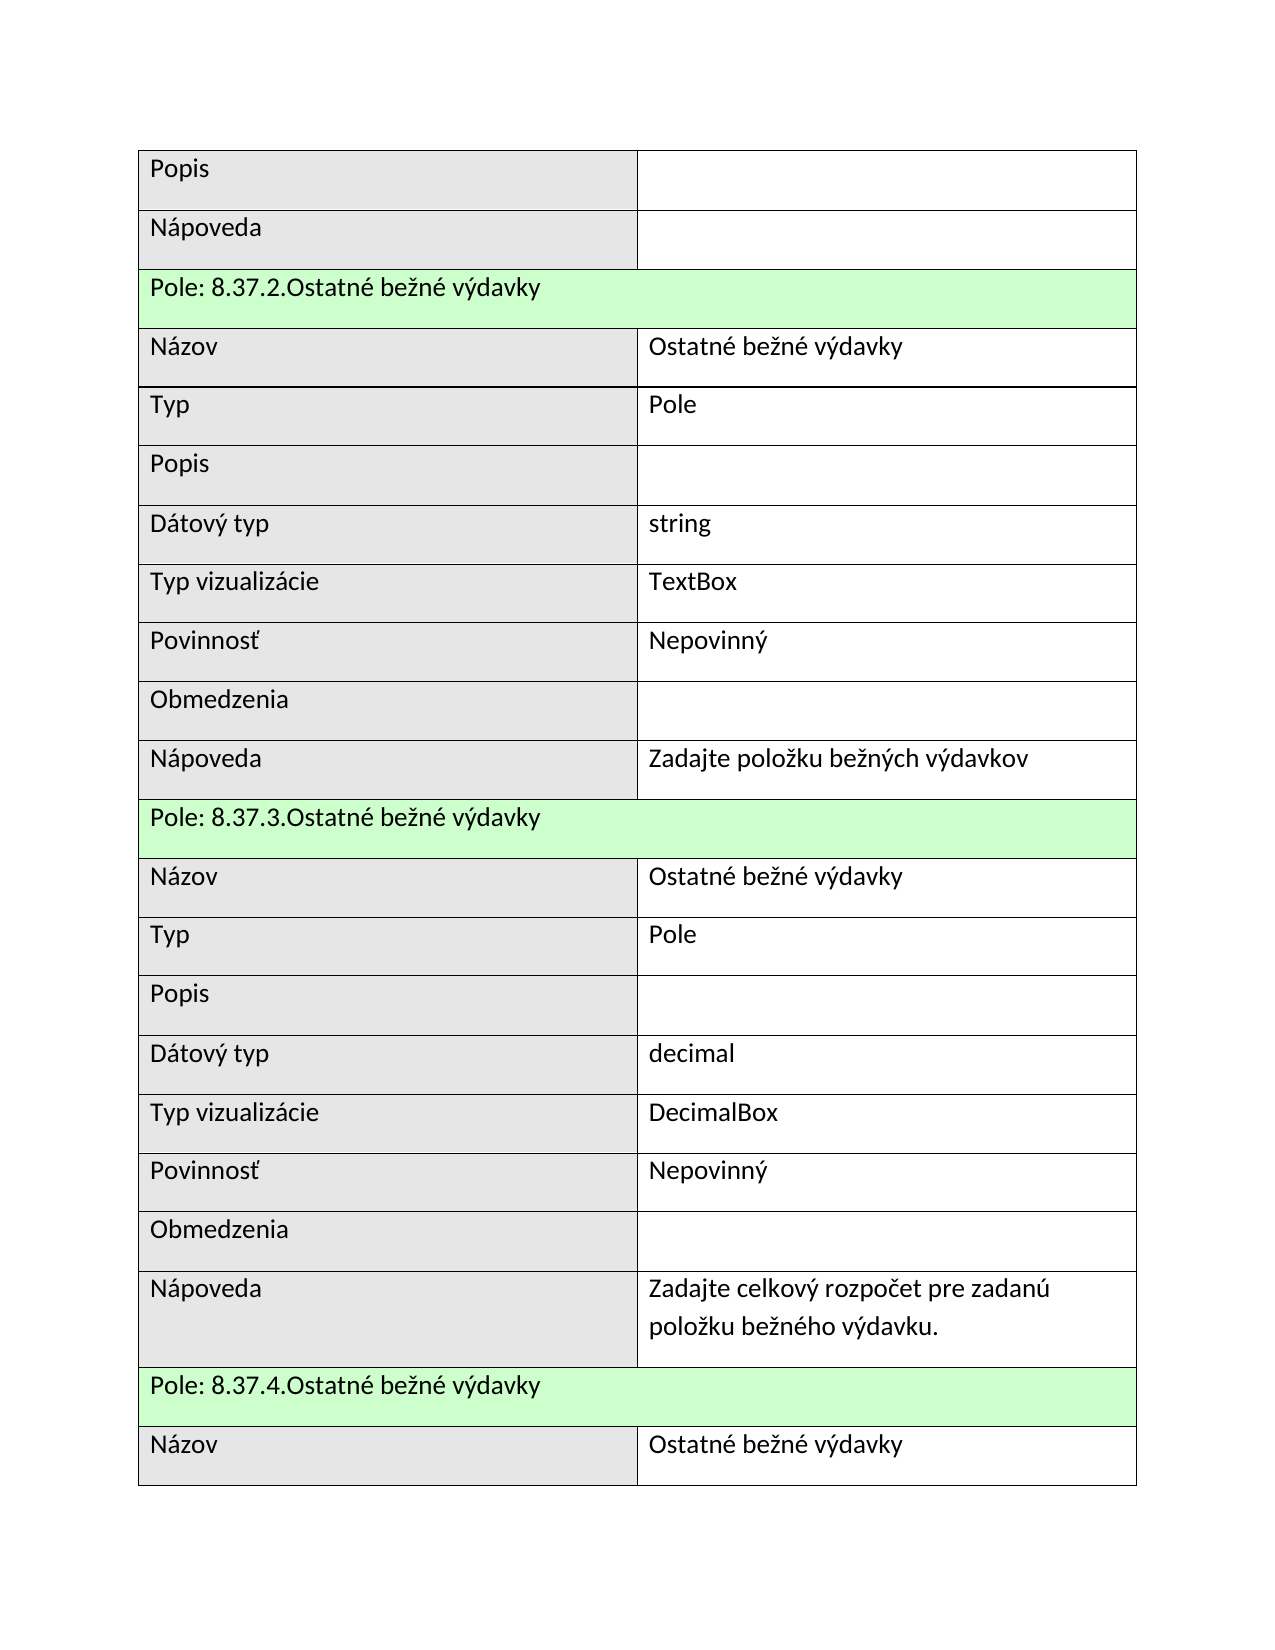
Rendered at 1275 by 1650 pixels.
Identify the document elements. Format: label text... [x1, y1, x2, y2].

table_cell [638, 211, 1136, 269]
table_cell Typ [139, 388, 637, 445]
table_cell Popis [139, 151, 637, 209]
table_cell Názov [139, 329, 637, 386]
table_cell Pole [638, 918, 1136, 975]
table_cell Pole: 8.37.4.Ostatné bežné výdavky [139, 1368, 1136, 1426]
table_cell Ostatné bežné výdavky [638, 859, 1136, 917]
table_cell decimal [638, 1036, 1136, 1094]
table_cell Zadajte celkový rozpočet pre zadanú položku bežného výdavku. [638, 1272, 1136, 1367]
table_cell Nápoveda [139, 1272, 637, 1367]
table_cell Ostatné bežné výdavky [638, 329, 1136, 386]
table_cell Dátový typ [139, 506, 637, 563]
table_cell Zadajte položku bežných výdavkov [638, 741, 1136, 799]
table_cell TextBox [638, 565, 1136, 622]
table_cell [638, 151, 1136, 209]
table_cell Typ vizualizácie [139, 1095, 637, 1152]
table_cell Pole: 8.37.2.Ostatné bežné výdavky [139, 270, 1136, 328]
table_cell Obmedzenia [139, 1212, 637, 1271]
table_cell Pole: 8.37.3.Ostatné bežné výdavky [139, 800, 1136, 858]
table_cell Názov [139, 1427, 637, 1485]
table_cell Povinnosť [139, 623, 637, 681]
table_cell Obmedzenia [139, 682, 637, 740]
table_cell string [638, 506, 1136, 563]
table_cell Názov [139, 859, 637, 917]
table_cell [638, 682, 1136, 740]
table_cell Typ vizualizácie [139, 565, 637, 622]
table_cell Nápoveda [139, 211, 637, 269]
table_cell Nepovinný [638, 623, 1136, 681]
table_cell Nápoveda [139, 741, 637, 799]
table_cell Povinnosť [139, 1154, 637, 1211]
table_cell Ostatné bežné výdavky [638, 1427, 1136, 1485]
table_cell DecimalBox [638, 1095, 1136, 1152]
table_cell Dátový typ [139, 1036, 637, 1094]
table_cell Typ [139, 918, 637, 975]
table_cell Popis [139, 446, 637, 505]
table_cell Popis [139, 976, 637, 1035]
table_cell [638, 976, 1136, 1035]
table_cell [638, 446, 1136, 505]
table_cell Pole [638, 388, 1136, 445]
table_cell [638, 1212, 1136, 1271]
table_cell Nepovinný [638, 1154, 1136, 1211]
